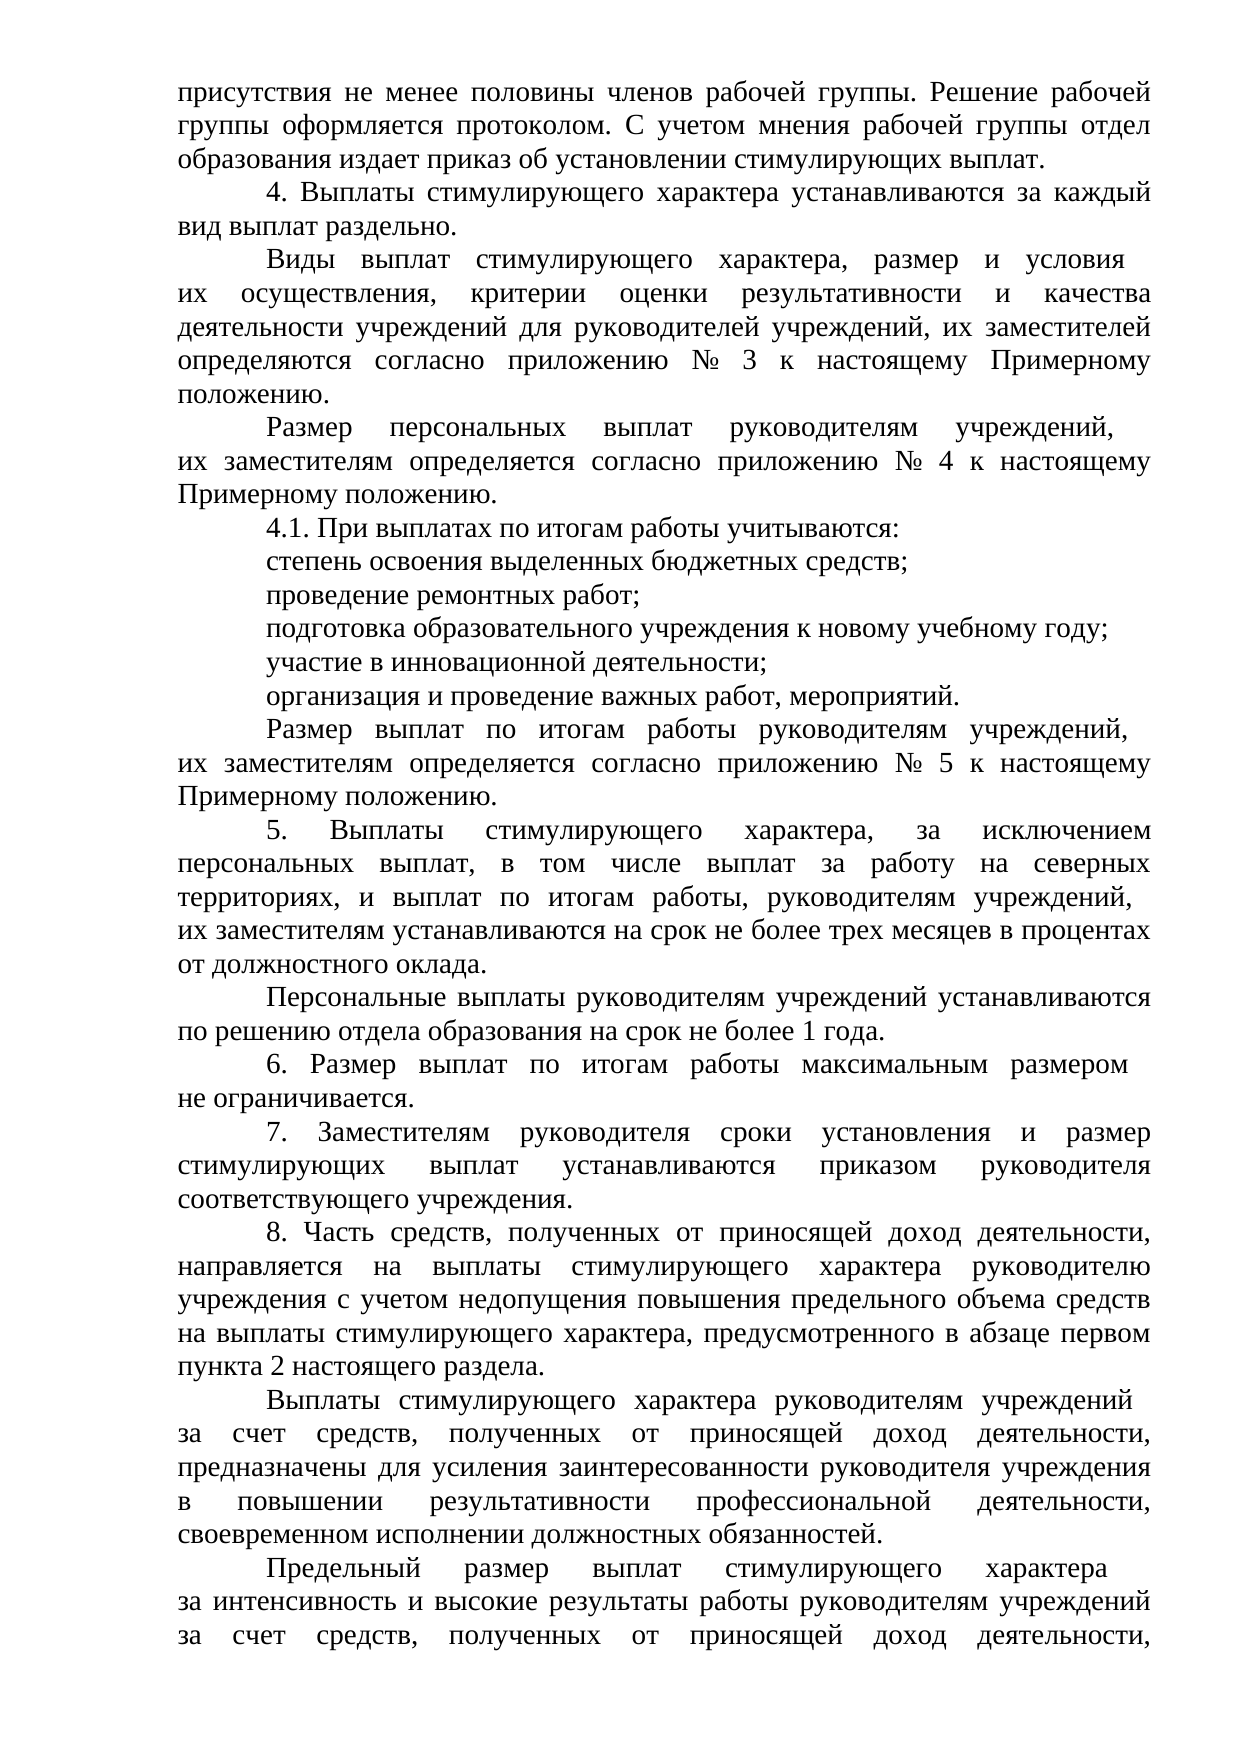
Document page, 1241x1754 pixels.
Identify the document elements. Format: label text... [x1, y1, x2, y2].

text Размер выплат по итогам работы руководителям учреждений, их заместителям определяется согласно приложению № 5 к настоящему Примерному положению. [177, 711, 1152, 812]
text Виды выплат стимулирующего характера, размер и условия их осуществления, критерии оценки результативности и качества деятельности учреждений для руководителей учреждений, их заместителей определяются согласно приложению № 3 к настоящему Примерному положению. [177, 242, 1152, 409]
text проведение ремонтных работ; [177, 577, 1152, 611]
text 4. Выплаты стимулирующего характера устанавливаются за каждый вид выплат раздельно. [177, 174, 1152, 242]
text 5. Выплаты стимулирующего характера, за исключением персональных выплат, в том числе выплат за работу на северных территориях, и выплат по итогам работы, руководителям учреждений, их заместителям устанавливаются на срок не более трех месяцев в процентах от должностного оклада. [177, 812, 1152, 979]
text Размер персональных выплат руководителям учреждений, их заместителям определяется согласно приложению № 4 к настоящему Примерному положению. [177, 409, 1152, 510]
text 7. Заместителям руководителя сроки установления и размер стимулирующих выплат устанавливаются приказом руководителя соответствующего учреждения. [177, 1114, 1152, 1214]
text 6. Размер выплат по итогам работы максимальным размером не ограничивается. [177, 1047, 1152, 1114]
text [177, 74, 1152, 174]
text подготовка образовательного учреждения к новому учебному году; [177, 611, 1152, 644]
text 4.1. При выплатах по итогам работы учитываются: [177, 510, 1152, 543]
text участие в инновационной деятельности; [177, 644, 1152, 678]
text степень освоения выделенных бюджетных средств; [177, 543, 1152, 577]
text Персональные выплаты руководителям учреждений устанавливаются по решению отдела образования на срок не более 1 года. [177, 979, 1152, 1047]
text 8. Часть средств, полученных от приносящей доход деятельности, направляется на выплаты стимулирующего характера руководителю учреждения с учетом недопущения повышения предельного объема средств на выплаты стимулирующего характера, предусмотренного в абзаце первом пункта 2 настоящего раздела. [177, 1214, 1152, 1382]
text организация и проведение важных работ, мероприятий. [177, 678, 1152, 711]
text Выплаты стимулирующего характера руководителям учреждений за счет средств, полученных от приносящей доход деятельности, предназначены для усиления заинтересованности руководителя учреждения в повышении результативности профессиональной деятельности, своевременном исполнении должностных обязанностей. [177, 1382, 1152, 1550]
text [177, 1550, 1152, 1650]
